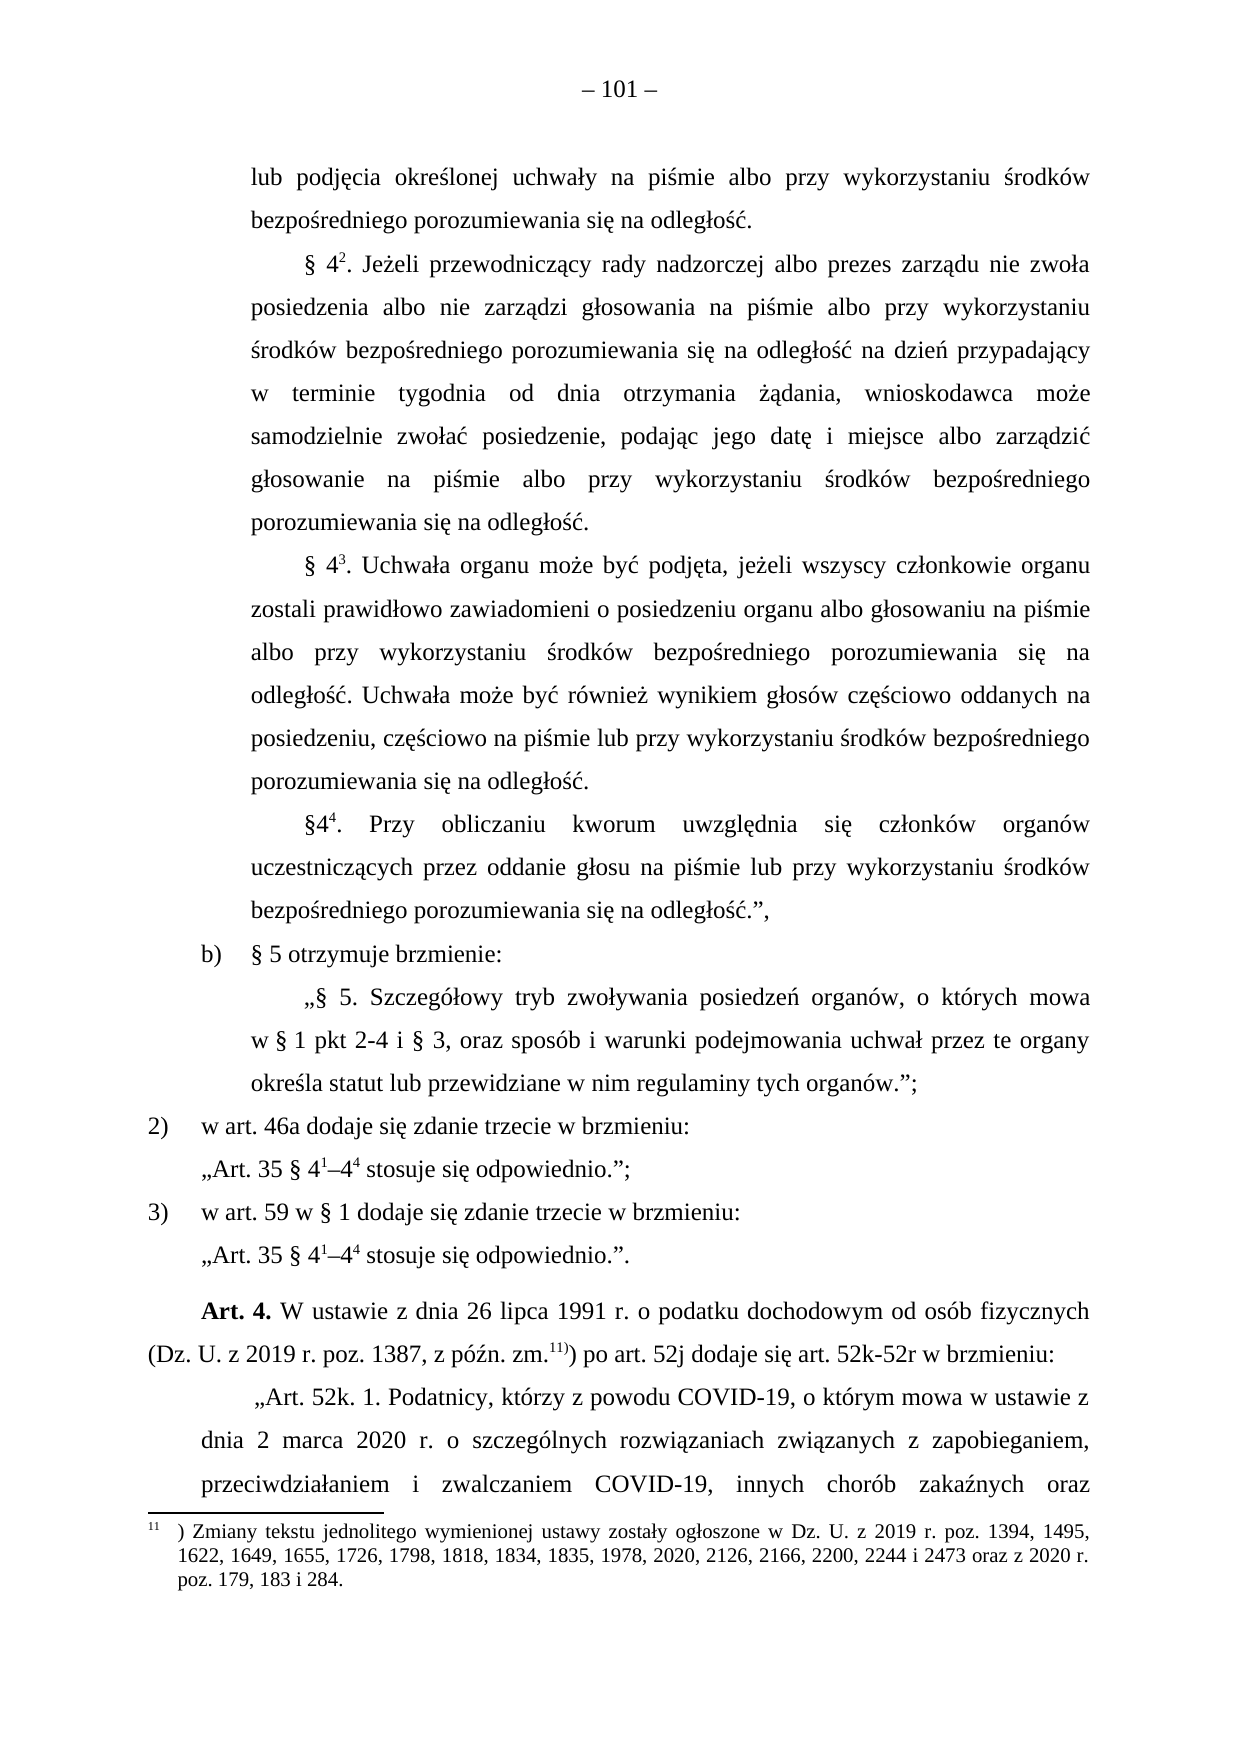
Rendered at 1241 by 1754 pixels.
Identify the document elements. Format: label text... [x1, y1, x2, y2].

text §44. Przy obliczaniu kworum uwzględnia się członków organów uczestniczących przez oddanie głosu na piśmie lub przy wykorzystaniu środków bezpośredniego porozumiewania się na odległość.”, [251, 809, 1091, 924]
text „Art. 35 § 41–44 stosuje się odpowiednio.”. [201, 1241, 1091, 1269]
text § 43. Uchwała organu może być podjęta, jeżeli wszyscy członkowie organu zostali prawidłowo zawiadomieni o posiedzeniu organu albo głosowaniu na piśmie albo przy wykorzystaniu środków bezpośredniego porozumiewania się na odległość. Uchwała może być również wynikiem głosów częściowo oddanych na posiedzeniu, częściowo na piśmie lub przy wykorzystaniu środków bezpośredniego porozumiewania się na odległość. [251, 551, 1091, 795]
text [251, 162, 1091, 234]
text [201, 1382, 1091, 1497]
text „§ 5. Szczegółowy tryb zwoływania posiedzeń organów, o których mowa w § 1 pkt 2-4 i § 3, oraz sposób i warunki podejmowania uchwał przez te organy określa statut lub przewidziane w nim regulaminy tych organów.”; [251, 982, 1091, 1097]
text 2) w art. 46a dodaje się zdanie trzecie w brzmieniu: [148, 1111, 1091, 1140]
text Art. 4. W ustawie z dnia 26 lipca 1991 r. o podatku dochodowym od osób fizycznych (Dz. U. z 2019 r. poz. 1387, z późn. zm.)) po art. 52j dodaje się art. 52k-52r w brzmieniu: [148, 1296, 1091, 1368]
text „Art. 35 § 41–44 stosuje się odpowiednio.”; [201, 1154, 1091, 1183]
text b) § 5 otrzymuje brzmienie: [201, 939, 1091, 967]
text § 42. Jeżeli przewodniczący rady nadzorczej albo prezes zarządu nie zwoła posiedzenia albo nie zarządzi głosowania na piśmie albo przy wykorzystaniu środków bezpośredniego porozumiewania się na odległość na dzień przypadający w terminie tygodnia od dnia otrzymania żądania, wnioskodawca może samodzielnie zwołać posiedzenie, podając jego datę i miejsce albo zarządzić głosowanie na piśmie albo przy wykorzystaniu środków bezpośredniego porozumiewania się na odległość. [251, 249, 1091, 536]
text 3) w art. 59 w § 1 dodaje się zdanie trzecie w brzmieniu: [148, 1197, 1091, 1226]
